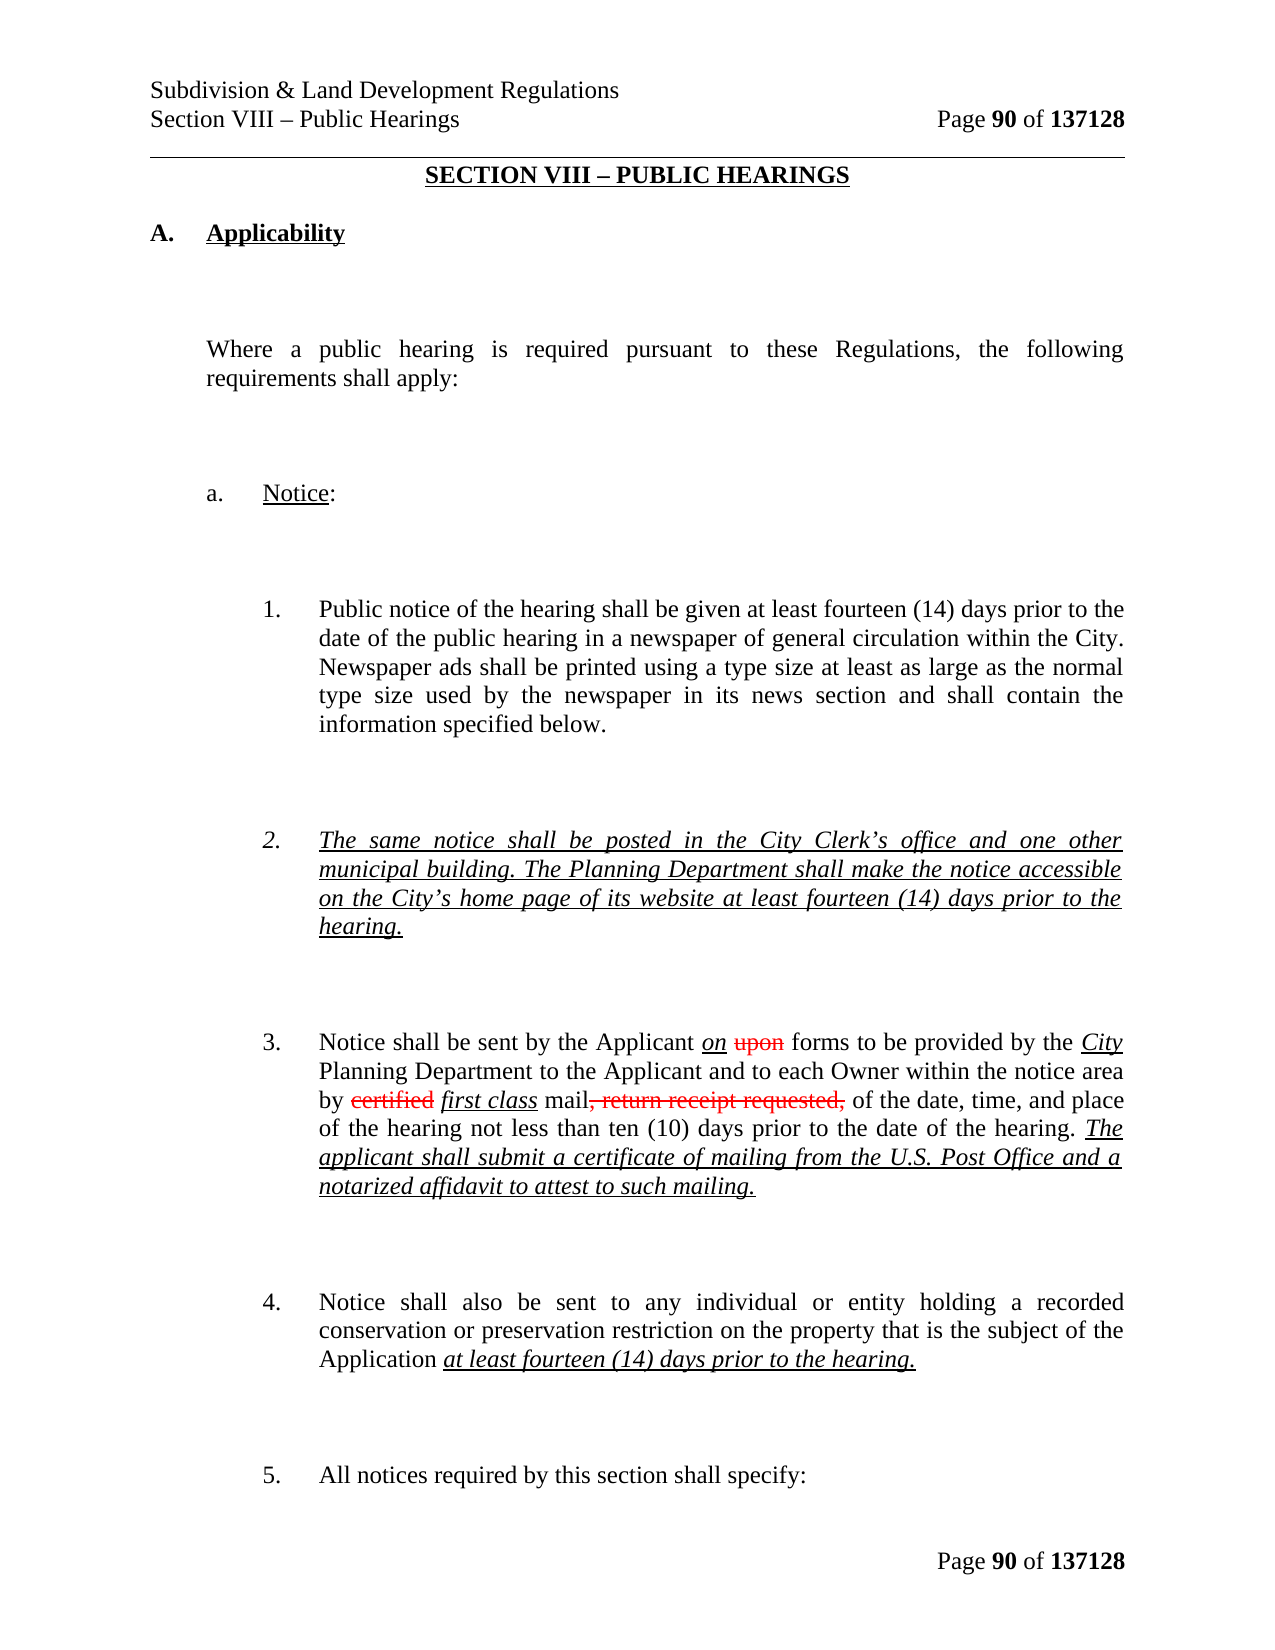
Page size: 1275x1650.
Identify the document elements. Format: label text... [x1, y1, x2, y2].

list Applicability [150, 218, 1125, 247]
text Section VIII – Public Hearings [150, 161, 1125, 189]
list Notice: [206, 478, 1125, 507]
list All notices required by this section shall specify: [262, 1460, 1125, 1489]
list Notice shall also be sent to any individual or entity holding a recorded conservation or preservation restriction on the property that is the subject of the Application at least fourteen (14) days prior to the hearing. [262, 1287, 1125, 1373]
list Where a public hearing is required pursuant to these Regulations, the following requirements shall apply: [206, 334, 1125, 391]
list The same notice shall be posted in the City Clerk’s office and one other municipal building. The Planning Department shall make the notice accessible on the City’s home page of its website at least fourteen (14) days prior to the hearing. [262, 825, 1125, 940]
list Notice shall be sent by the Applicant on upon forms to be provided by the City Planning Department to the Applicant and to each Owner within the notice area by certified first class mail, return receipt requested, of the date, time, and place of the hearing not less than ten (10) days prior to the date of the hearing. The applicant shall submit a certificate of mailing from the U.S. Post Office and a notarized affidavit to attest to such mailing. [262, 1027, 1125, 1200]
list Public notice of the hearing shall be given at least fourteen (14) days prior to the date of the public hearing in a newspaper of general circulation within the City. Newspaper ads shall be printed using a type size at least as large as the normal type size used by the newspaper in its news section and shall contain the information specified below. [262, 594, 1125, 738]
